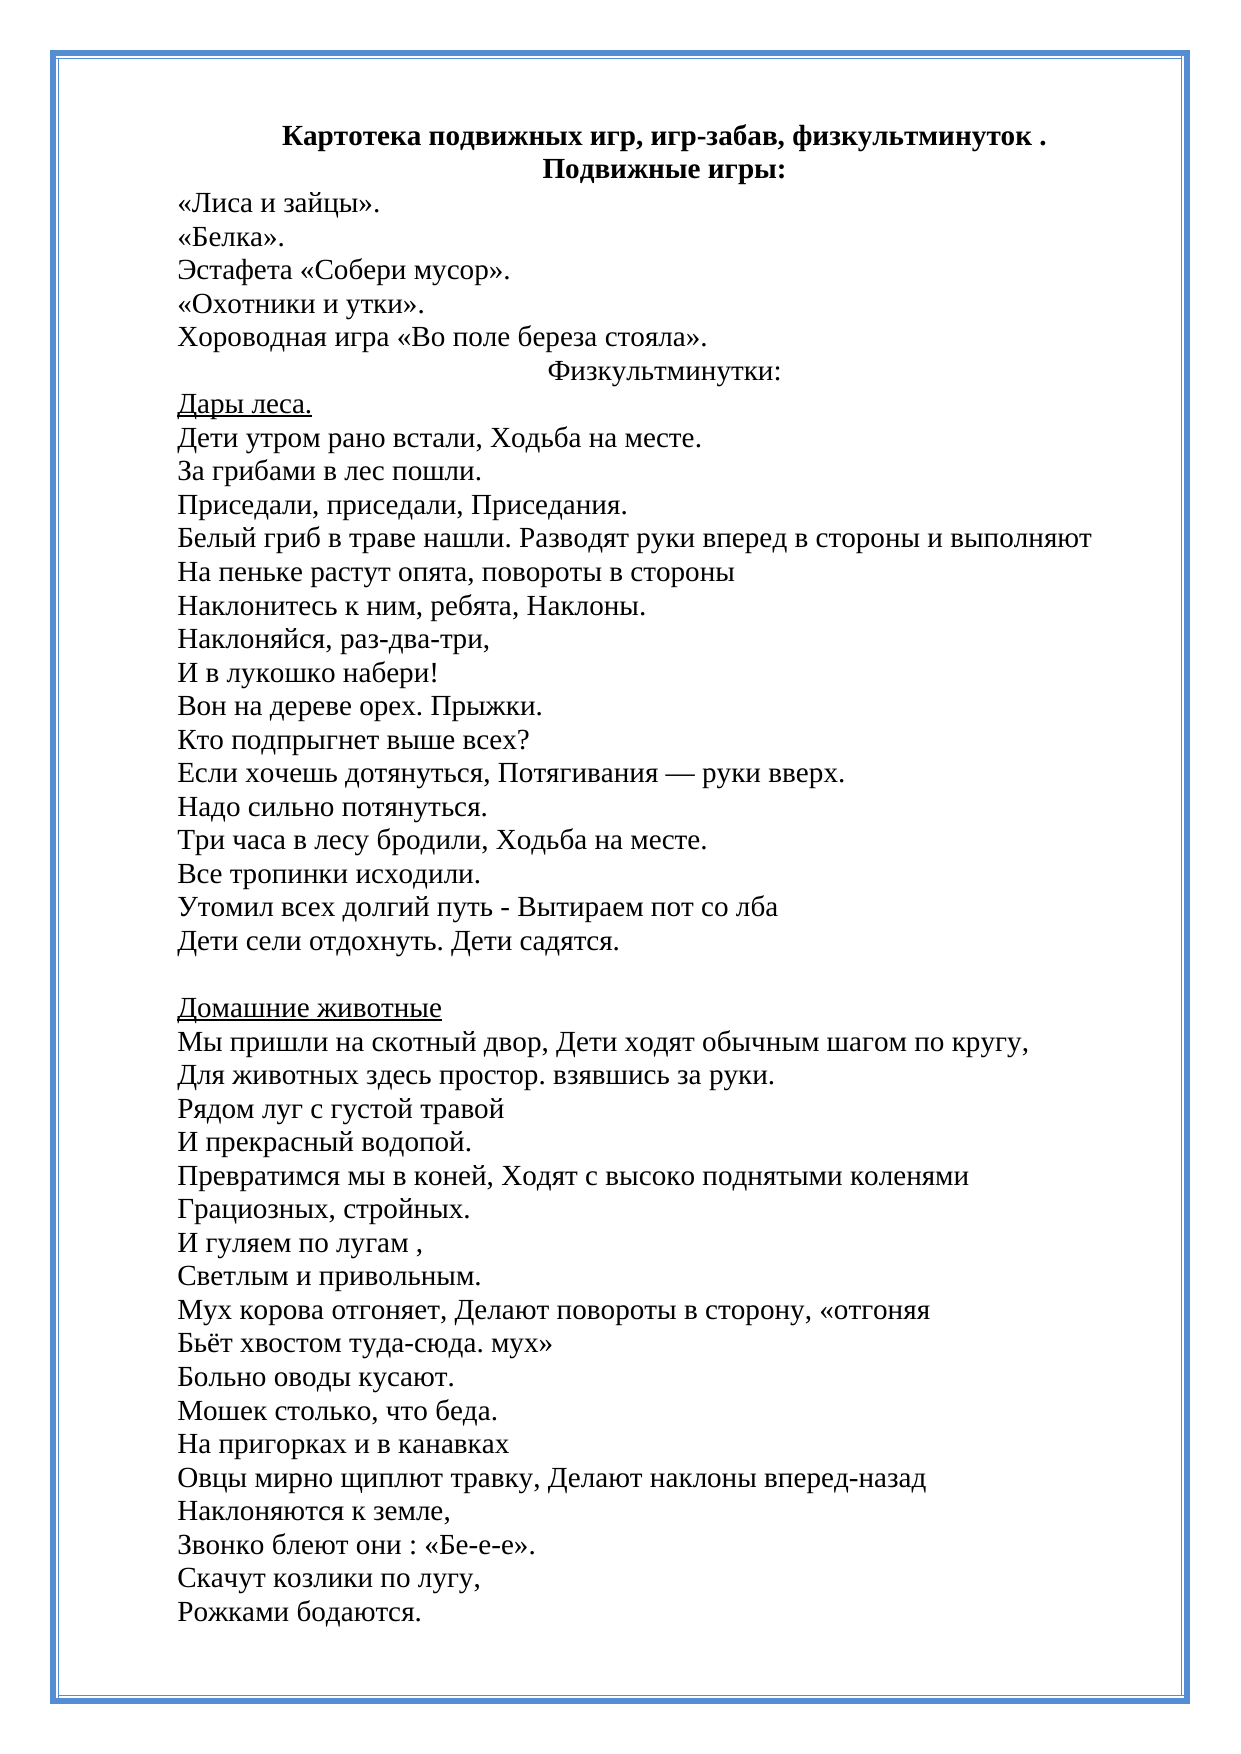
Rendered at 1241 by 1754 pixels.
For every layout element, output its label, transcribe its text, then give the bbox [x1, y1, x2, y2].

text Звонко блеют они : «Бе-е-е». [177, 1527, 1152, 1560]
text Больно оводы кусают. [177, 1359, 1152, 1393]
text Грациозных, стройных. [177, 1191, 1152, 1225]
text Превратимся мы в коней, Ходят с высоко поднятыми коленями [177, 1158, 1152, 1191]
text Рожками бодаются. [177, 1594, 1152, 1627]
text Домашние животные [177, 957, 1152, 1024]
text И гуляем по лугам , [177, 1225, 1152, 1258]
text Скачут козлики по лугу, [177, 1560, 1152, 1594]
text Для животных здесь простор. взявшись за руки. [177, 1057, 1152, 1091]
text Картотека подвижных игр, игр-забав, физкультминуток . [177, 118, 1152, 152]
text За грибами в лес пошли. [177, 453, 1152, 487]
text Если хочешь дотянуться, Потягивания — руки вверх. [177, 755, 1152, 789]
text Физкультминутки: [177, 353, 1152, 386]
text Три часа в лесу бродили, Ходьба на месте. [177, 822, 1152, 856]
text Мух корова отгоняет, Делают повороты в сторону, «отгоняя [177, 1292, 1152, 1326]
text Приседали, приседали, Приседания. [177, 487, 1152, 521]
text Подвижные игры: [177, 152, 1152, 185]
text Наклоняются к земле, [177, 1493, 1152, 1527]
text На пеньке растут опята, повороты в стороны [177, 554, 1152, 588]
text Наклоняйся, раз-два-три, [177, 621, 1152, 655]
text Все тропинки исходили. [177, 856, 1152, 889]
text Рядом луг с густой травой [177, 1091, 1152, 1124]
text Бьёт хвостом туда-сюда. мух» [177, 1326, 1152, 1359]
text Кто подпрыгнет выше всех? [177, 722, 1152, 755]
text На пригорках и в канавках [177, 1426, 1152, 1460]
text «Лиса и зайцы». «Белка». Эстафета «Собери мусор». «Охотники и утки». Хороводная игра «Во поле береза стояла». [177, 185, 1152, 353]
text И прекрасный водопой. [177, 1124, 1152, 1158]
text Дети сели отдохнуть. Дети садятся. [177, 923, 1152, 957]
text Дети утром рано встали, Ходьба на месте. [177, 420, 1152, 453]
text Мы пришли на скотный двор, Дети ходят обычным шагом по кругу, [177, 1024, 1152, 1057]
text Светлым и привольным. [177, 1258, 1152, 1292]
text Вон на дереве орех. Прыжки. [177, 688, 1152, 722]
text Овцы мирно щиплют травку, Делают наклоны вперед-назад [177, 1460, 1152, 1493]
text Дары леса. [177, 386, 1152, 420]
text Белый гриб в траве нашли. Разводят руки вперед в стороны и выполняют [177, 521, 1152, 554]
text Утомил всех долгий путь - Вытираем пот со лба [177, 889, 1152, 923]
text И в лукошко набери! [177, 655, 1152, 688]
text Мошек столько, что беда. [177, 1393, 1152, 1426]
text Надо сильно потянуться. [177, 789, 1152, 822]
text Наклонитесь к ним, ребята, Наклоны. [177, 588, 1152, 621]
